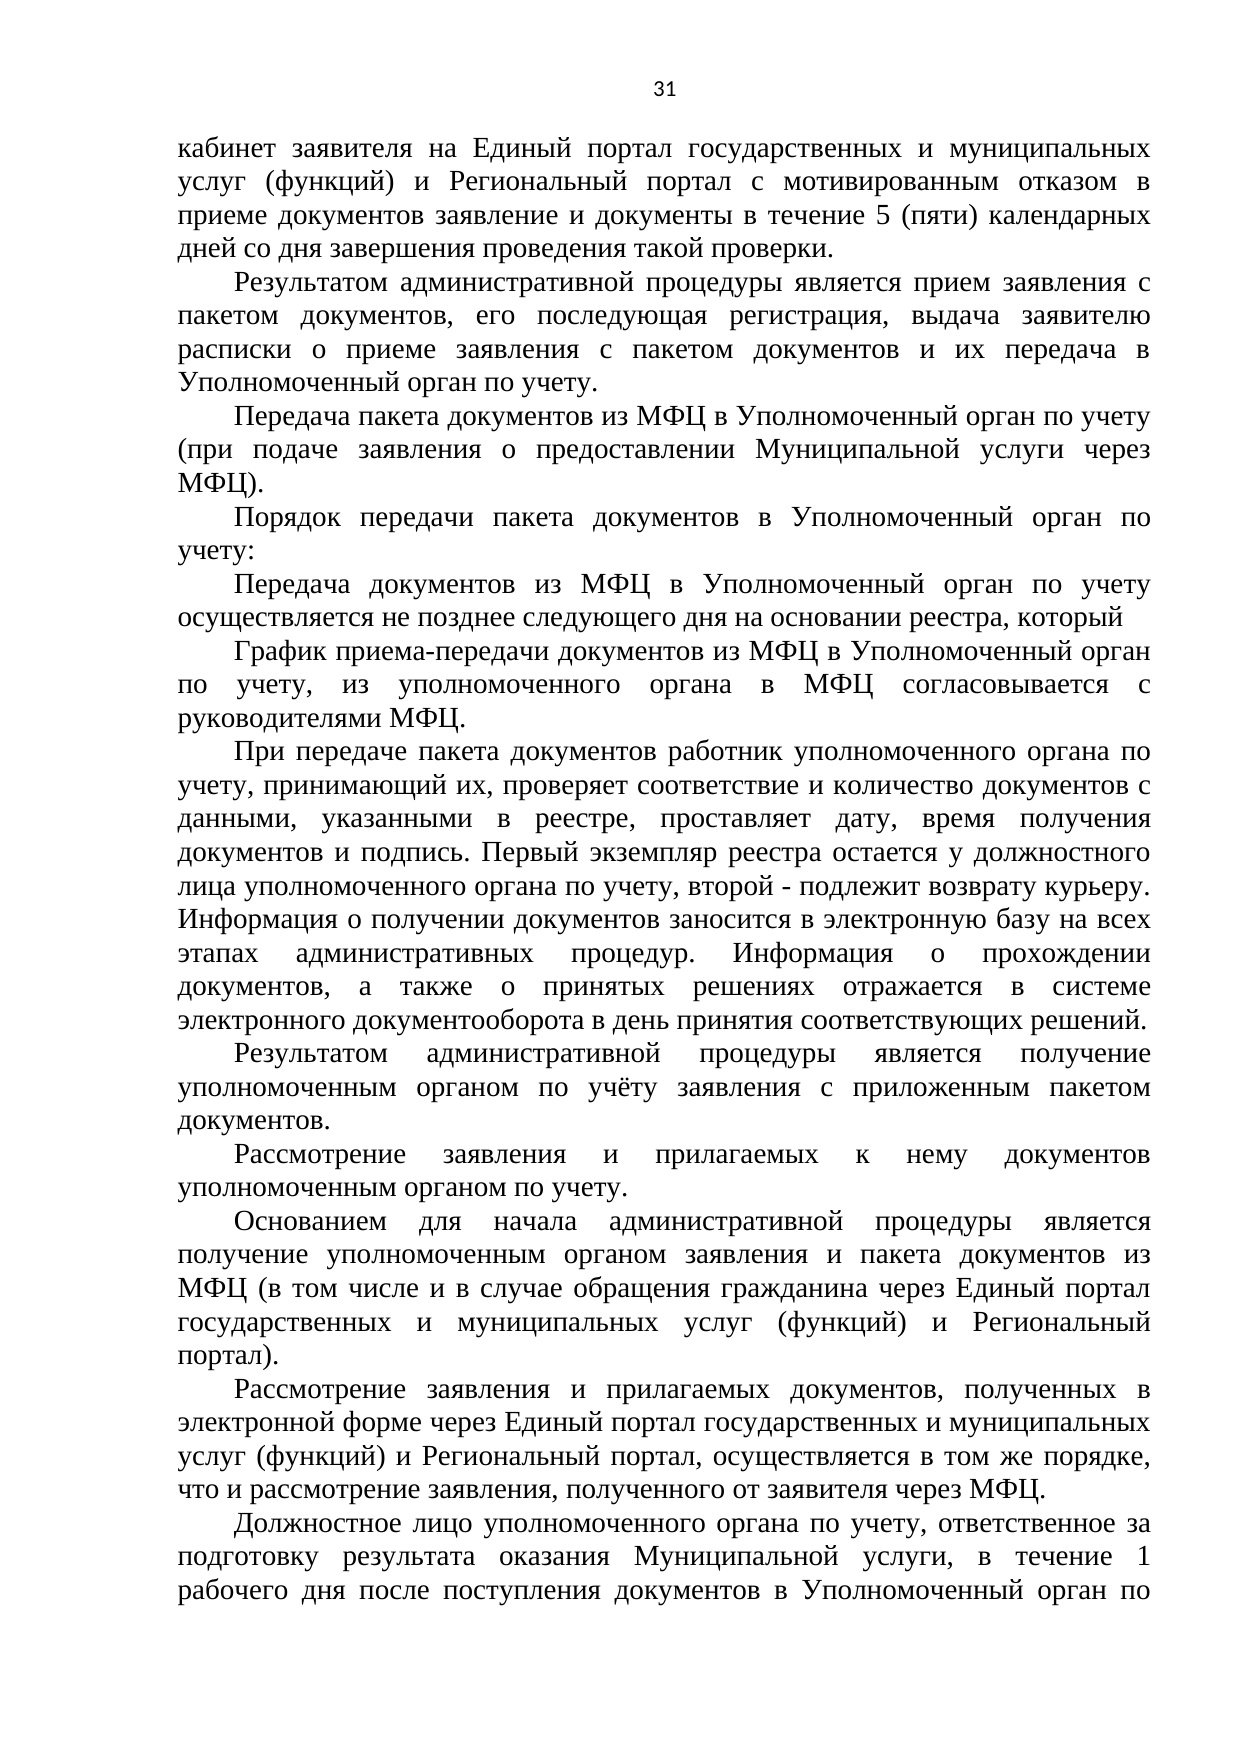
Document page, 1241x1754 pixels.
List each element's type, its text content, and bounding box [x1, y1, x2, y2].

text При передаче пакета документов работник уполномоченного органа по учету, принимающий их, проверяет соответствие и количество документов с данными, указанными в реестре, проставляет дату, время получения документов и подпись. Первый экземпляр реестра остается у должностного лица уполномоченного органа по учету, второй - подлежит возврату курьеру. Информация о получении документов заносится в электронную базу на всех этапах административных процедур. Информация о прохождении документов, а также о принятых решениях отражается в системе электронного документооборота в день принятия соответствующих решений. [177, 733, 1152, 1035]
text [177, 1505, 1152, 1606]
text Результатом административной процедуры является получение уполномоченным органом по учёту заявления с приложенным пакетом документов. [177, 1035, 1152, 1136]
text Порядок передачи пакета документов в Уполномоченный орган по учету: [177, 499, 1152, 566]
text Основанием для начала административной процедуры является получение уполномоченным органом заявления и пакета документов из МФЦ (в том числе и в случае обращения гражданина через Единый портал государственных и муниципальных услуг (функций) и Региональный портал). [177, 1203, 1152, 1371]
text Передача документов из МФЦ в Уполномоченный орган по учету осуществляется не позднее следующего дня на основании реестра, который [177, 566, 1152, 633]
text График приема-передачи документов из МФЦ в Уполномоченный орган по учету, из уполномоченного органа в МФЦ согласовывается с руководителями МФЦ. [177, 633, 1152, 733]
text Рассмотрение заявления и прилагаемых к нему документов уполномоченным органом по учету. [177, 1136, 1152, 1203]
text Рассмотрение заявления и прилагаемых документов, полученных в электронной форме через Единый портал государственных и муниципальных услуг (функций) и Региональный портал, осуществляется в том же порядке, что и рассмотрение заявления, полученного от заявителя через МФЦ. [177, 1371, 1152, 1505]
text Передача пакета документов из МФЦ в Уполномоченный орган по учету (при подаче заявления о предоставлении Муниципальной услуги через МФЦ). [177, 398, 1152, 499]
text Результатом административной процедуры является прием заявления с пакетом документов, его последующая регистрация, выдача заявителю расписки о приеме заявления с пакетом документов и их передача в Уполномоченный орган по учету. [177, 264, 1152, 398]
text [177, 130, 1152, 264]
